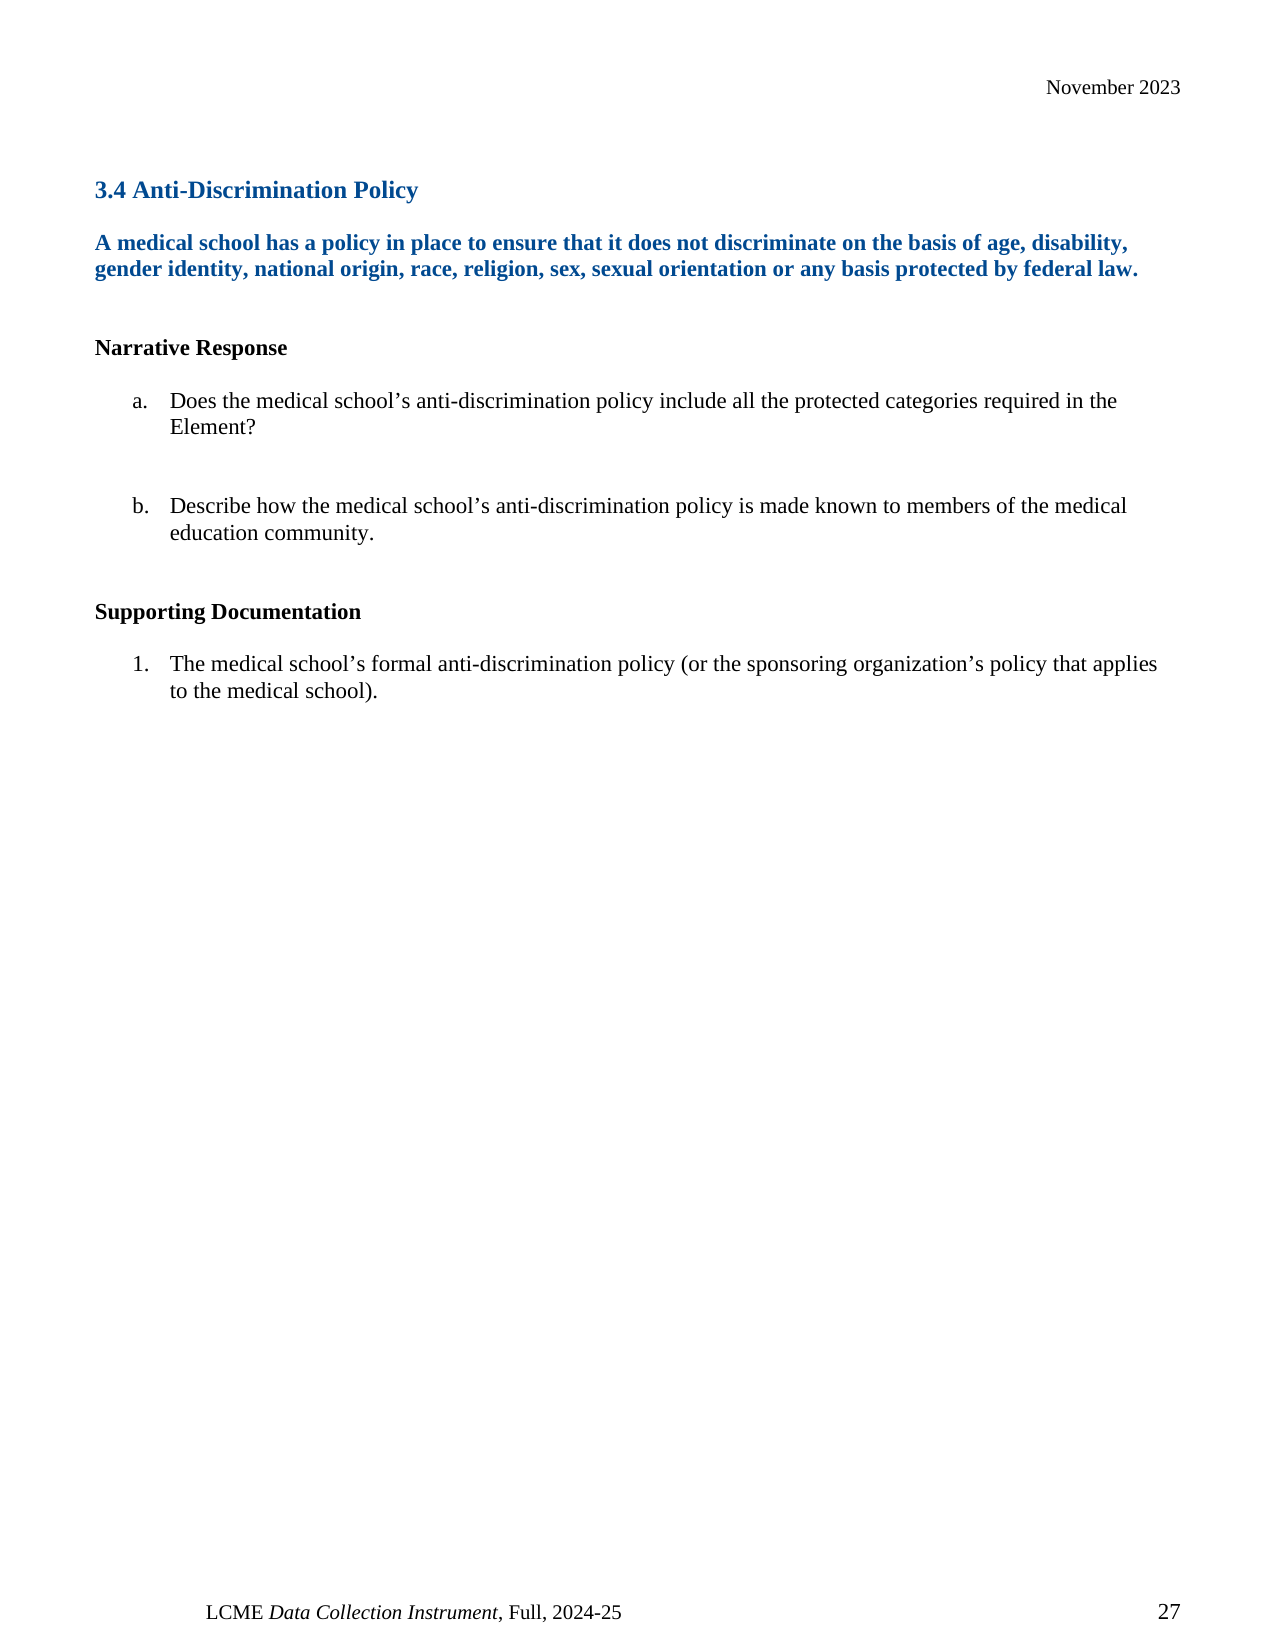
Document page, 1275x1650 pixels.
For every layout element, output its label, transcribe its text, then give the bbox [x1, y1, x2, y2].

subtitle 3.4 Anti-Discrimination Policy [94, 175, 1181, 204]
subtitle Supporting Documentation [94, 598, 1181, 624]
text 1. The medical school’s formal anti-discrimination policy (or the sponsoring organization’s policy that applies to the medical school). [132, 650, 1181, 703]
text b. Describe how the medical school’s anti-discrimination policy is made known to members of the medical education community. [132, 492, 1181, 545]
text A medical school has a policy in place to ensure that it does not discriminate on the basis of age, disability, gender identity, national origin, race, religion, sex, sexual orientation or any basis protected by federal law. [94, 229, 1181, 281]
subtitle Narrative Response [94, 334, 1181, 361]
text a. Does the medical school’s anti-discrimination policy include all the protected categories required in the Element? [132, 387, 1181, 439]
